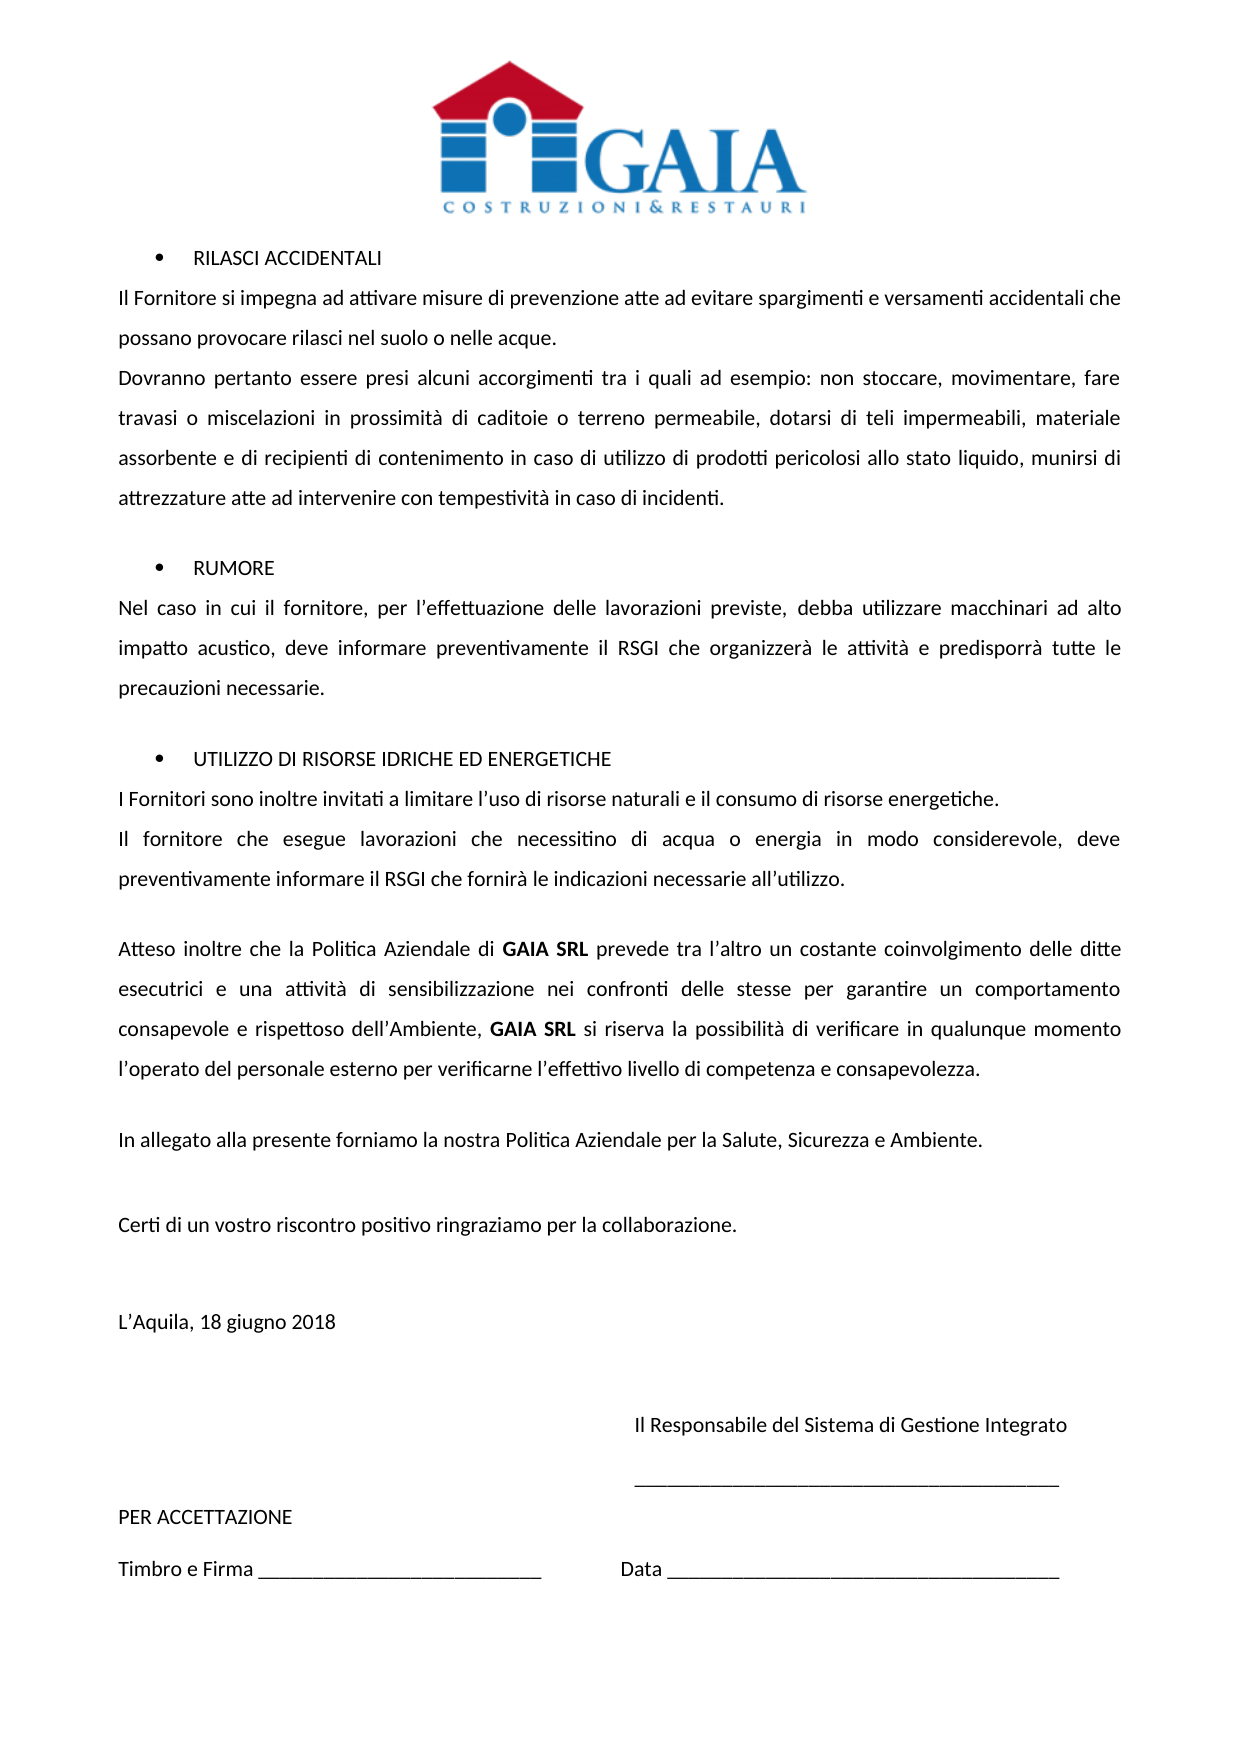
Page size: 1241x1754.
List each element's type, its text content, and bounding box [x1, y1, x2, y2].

text I Fornitori sono inoltre invitati a limitare l’uso di risorse naturali e il consumo di risorse energetiche. [118, 785, 1122, 812]
text _______________________________________ [561, 1463, 1122, 1490]
text L’Aquila, 18 giugno 2018 [118, 1308, 1122, 1335]
text In allegato alla presente forniamo la nostra Politica Aziendale per la Salute, Sicurezza e Ambiente. [118, 1126, 1122, 1152]
text Atteso inoltre che la Politica Aziendale di GAIA SRL prevede tra l’altro un costante coinvolgimento delle ditte esecutrici e una attività di sensibilizzazione nei confronti delle stesse per garantire un comportamento consapevole e rispettoso dell’Ambiente, GAIA SRL si riserva la possibilità di verificare in qualunque momento l’operato del personale esterno per verificarne l’effettivo livello di competenza e consapevolezza. [118, 935, 1122, 1082]
text PER ACCETTAZIONE [118, 1503, 1122, 1530]
text Il Responsabile del Sistema di Gestione Integrato [561, 1411, 1122, 1438]
list RILASCI ACCIDENTALI [156, 244, 1122, 271]
text Il fornitore che esegue lavorazioni che necessitino di acqua o energia in modo considerevole, deve preventivamente informare il RSGI che fornirà le indicazioni necessarie all’utilizzo. [118, 825, 1122, 892]
text Certi di un vostro riscontro positivo ringraziamo per la collaborazione. [118, 1211, 1122, 1238]
picture [429, 57, 812, 216]
text Timbro e Firma __________________________ Data ____________________________________ [118, 1555, 1122, 1581]
list UTILIZZO DI RISORSE IDRICHE ED ENERGETICHE [156, 745, 1122, 772]
text Dovranno pertanto essere presi alcuni accorgimenti tra i quali ad esempio: non stoccare, movimentare, fare travasi o miscelazioni in prossimità di caditoie o terreno permeabile, dotarsi di teli impermeabili, materiale assorbente e di recipienti di contenimento in caso di utilizzo di prodotti pericolosi allo stato liquido, munirsi di attrezzature atte ad intervenire con tempestività in caso di incidenti. [118, 364, 1122, 511]
text Il Fornitore si impegna ad attivare misure di prevenzione atte ad evitare spargimenti e versamenti accidentali che possano provocare rilasci nel suolo o nelle acque. [118, 284, 1122, 351]
text Nel caso in cui il fornitore, per l’effettuazione delle lavorazioni previste, debba utilizzare macchinari ad alto impatto acustico, deve informare preventivamente il RSGI che organizzerà le attività e predisporrà tutte le precauzioni necessarie. [118, 594, 1122, 701]
list RUMORE [156, 554, 1122, 581]
